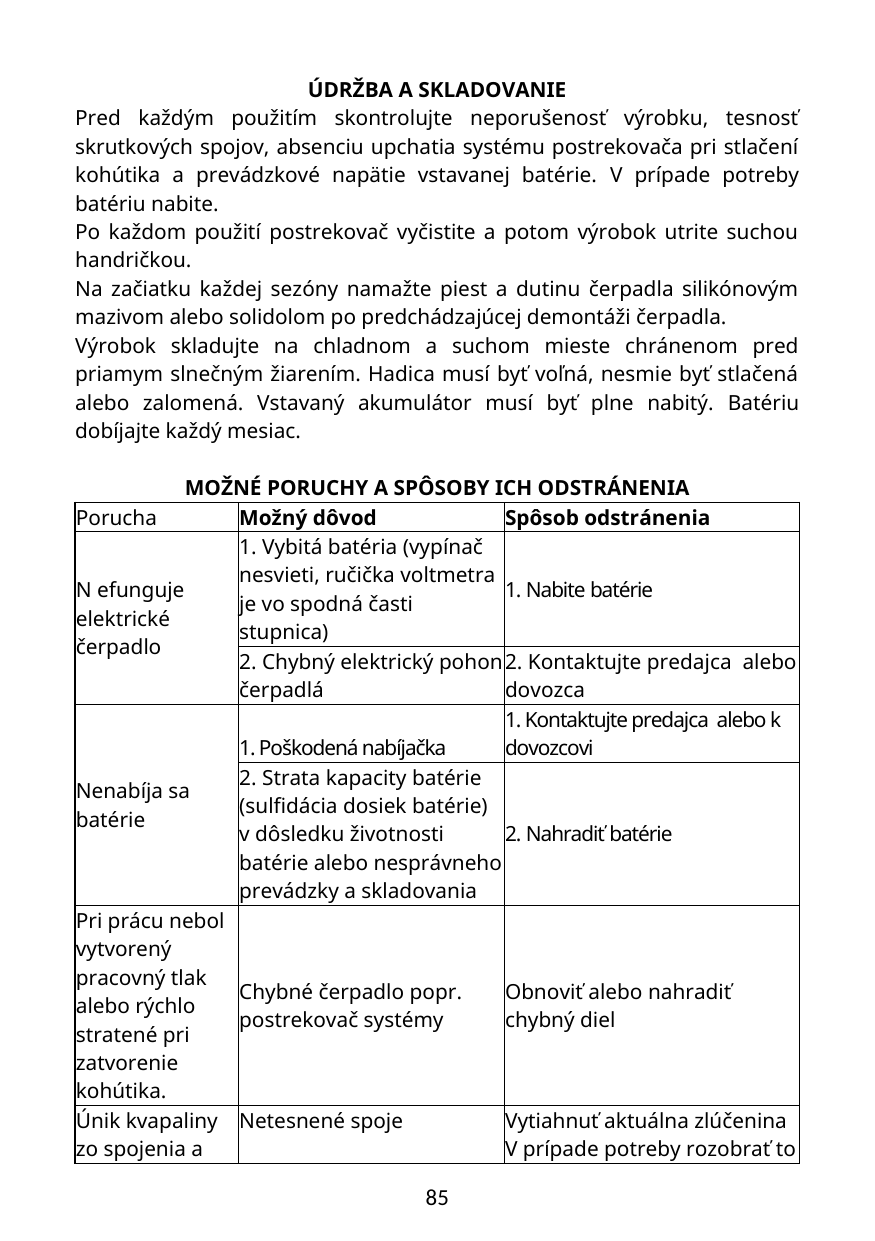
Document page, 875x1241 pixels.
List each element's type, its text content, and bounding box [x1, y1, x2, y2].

table_cell 1. Kontaktujte predajca alebo k dovozcovi [505, 705, 799, 762]
table_cell 2. Nahradiť batérie [505, 763, 799, 905]
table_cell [76, 1106, 238, 1163]
table_cell Netesnené spoje [239, 1106, 504, 1163]
table_cell 1. Poškodená nabíjačka [239, 705, 504, 762]
table_cell Chybné čerpadlo popr. postrekovač systémy [239, 906, 504, 1105]
table_cell Pri prácu nebol vytvorený pracovný tlak alebo rýchlo stratené pri zatvorenie kohútika. [76, 906, 238, 1105]
table_cell 1. Nabite batérie [505, 532, 799, 646]
table_cell N efunguje elektrické čerpadlo [76, 532, 238, 704]
table_cell 2. Strata kapacity batérie (sulfidácia dosiek batérie) v dôsledku životnosti batérie alebo nesprávneho prevádzky a skladovania [239, 763, 504, 905]
table_cell Obnoviť alebo nahradiť chybný diel [505, 906, 799, 1105]
table_cell 2. Kontaktujte predajca alebo dovozca [505, 647, 799, 704]
table_header Porucha [76, 503, 238, 531]
text Výrobok skladujte na chladnom a suchom mieste chránenom pred priamym slnečným žiarením. Hadica musí byť voľná, nesmie byť stlačená alebo zalomená. Vstavaný akumulátor musí byť plne nabitý. Batériu dobíjajte každý mesiac. [75, 331, 799, 445]
table_header Možný dôvod [239, 503, 504, 531]
table_header Spôsob odstránenia [505, 503, 799, 531]
table_cell 1. Vybitá batéria (vypínač nesvieti, ručička voltmetra je vo spodná časti stupnica) [239, 532, 504, 646]
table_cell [505, 1106, 799, 1163]
text MOŽNÉ PORUCHY A SPÔSOBY ICH ODSTRÁNENIA [75, 473, 799, 502]
table_cell 2. Chybný elektrický pohon čerpadlá [239, 647, 504, 704]
text ÚDRŽBA A SKLADOVANIE [75, 75, 799, 103]
text Pred každým použitím skontrolujte neporušenosť výrobku, tesnosť skrutkových spojov, absenciu upchatia systému postrekovača pri stlačení kohútika a prevádzkové napätie vstavanej batérie. V prípade potreby batériu nabite. [75, 103, 799, 217]
table_cell Nenabíja sa batérie [76, 705, 238, 905]
text Na začiatku každej sezóny namažte piest a dutinu čerpadla silikónovým mazivom alebo solidolom po predchádzajúcej demontáži čerpadla. [75, 274, 799, 331]
text Po každom použití postrekovač vyčistite a potom výrobok utrite suchou handričkou. [75, 217, 799, 274]
